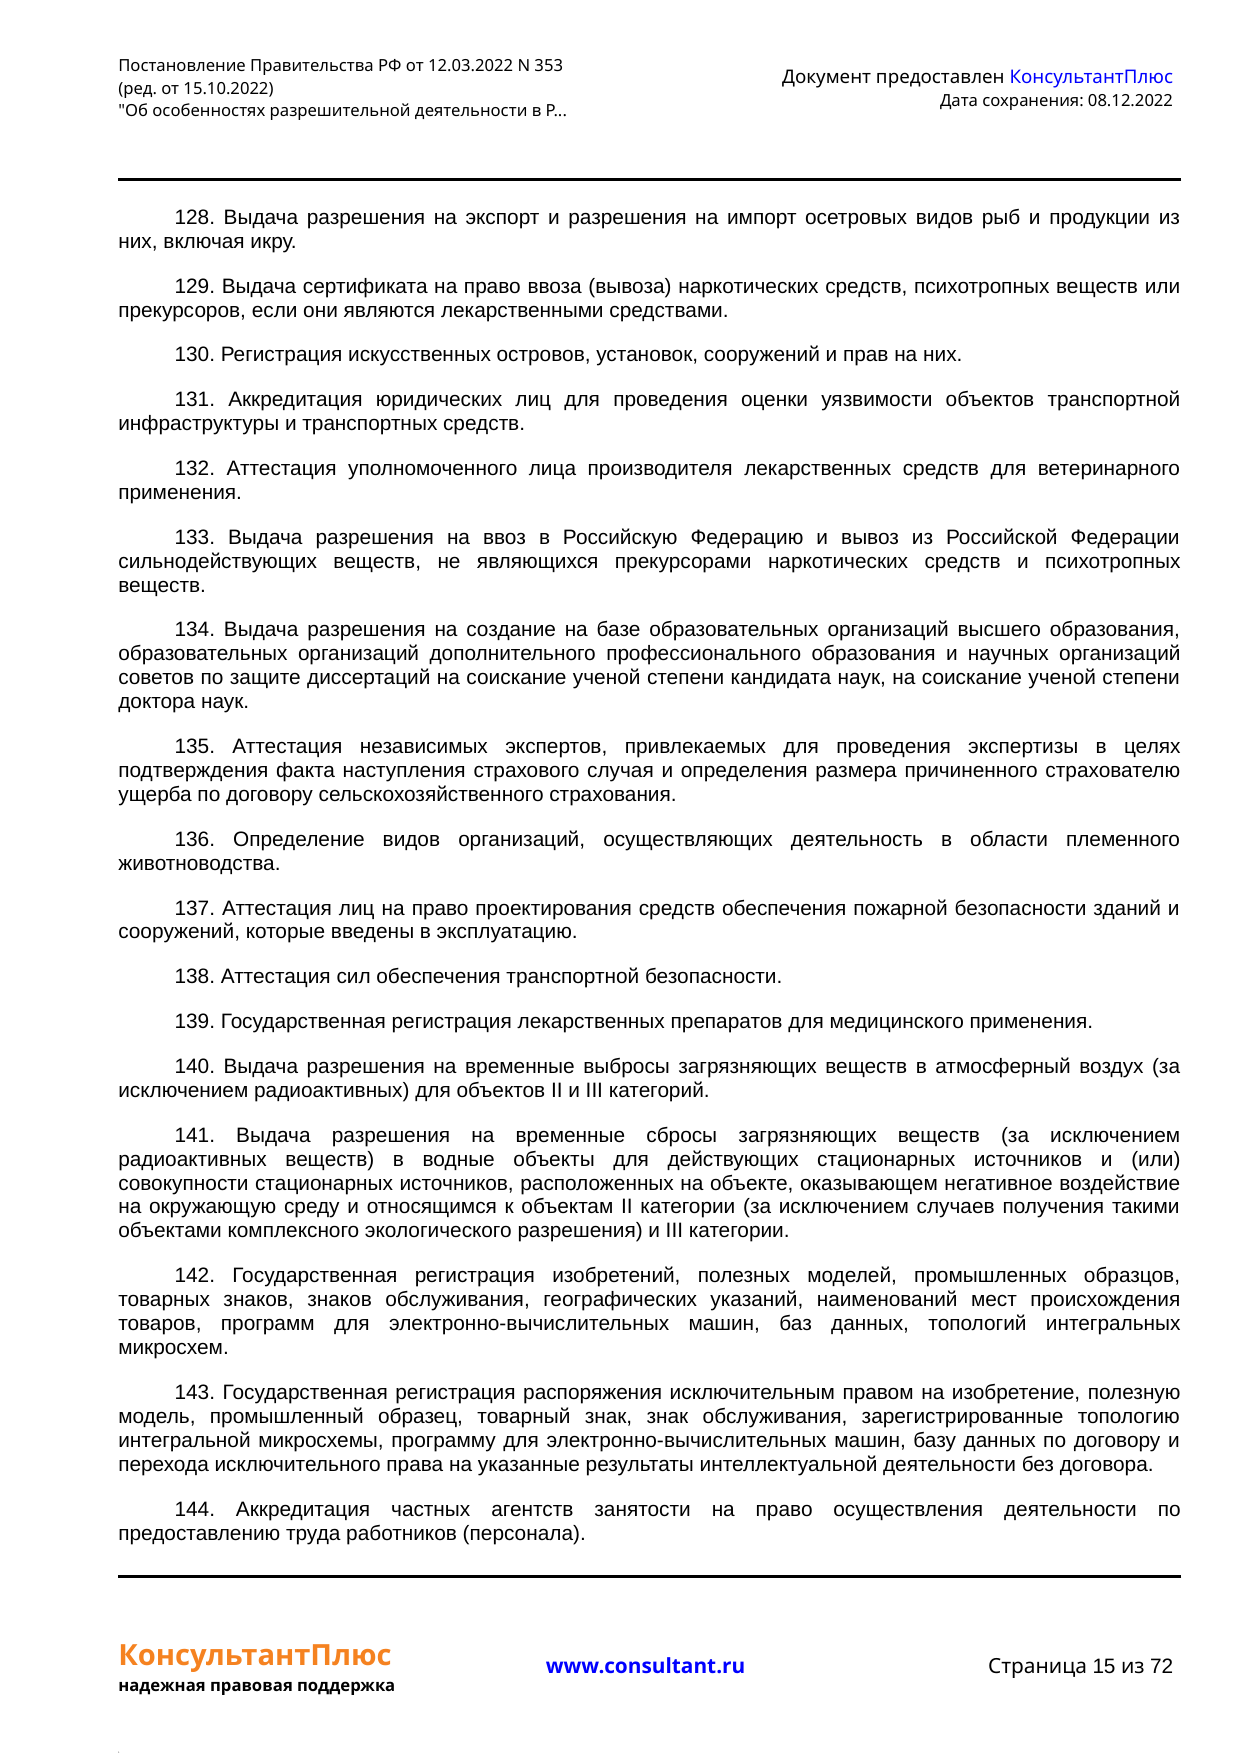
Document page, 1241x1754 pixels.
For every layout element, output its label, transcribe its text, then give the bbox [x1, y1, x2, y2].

text 143. Государственная регистрация распоряжения исключительным правом на изобретение, полезную модель, промышленный образец, товарный знак, знак обслуживания, зарегистрированные топологию интегральной микросхемы, программу для электронно-вычислительных машин, базу данных по договору и перехода исключительного права на указанные результаты интеллектуальной деятельности без договора. [118, 1380, 1181, 1476]
text 144. Аккредитация частных агентств занятости на право осуществления деятельности по предоставлению труда работников (персонала). [118, 1496, 1181, 1544]
text 130. Регистрация искусственных островов, установок, сооружений и прав на них. [118, 342, 1181, 366]
text 133. Выдача разрешения на ввоз в Российскую Федерацию и вывоз из Российской Федерации сильнодействующих веществ, не являющихся прекурсорами наркотических средств и психотропных веществ. [118, 524, 1181, 596]
text 136. Определение видов организаций, осуществляющих деятельность в области племенного животноводства. [118, 827, 1181, 874]
text 128. Выдача разрешения на экспорт и разрешения на импорт осетровых видов рыб и продукции из них, включая икру. [118, 205, 1181, 253]
text 142. Государственная регистрация изобретений, полезных моделей, промышленных образцов, товарных знаков, знаков обслуживания, географических указаний, наименований мест происхождения товаров, программ для электронно-вычислительных машин, баз данных, топологий интегральных микросхем. [118, 1263, 1181, 1359]
text 132. Аттестация уполномоченного лица производителя лекарственных средств для ветеринарного применения. [118, 456, 1181, 504]
text 137. Аттестация лиц на право проектирования средств обеспечения пожарной безопасности зданий и сооружений, которые введены в эксплуатацию. [118, 895, 1181, 943]
text 138. Аттестация сил обеспечения транспортной безопасности. [118, 964, 1181, 988]
text 139. Государственная регистрация лекарственных препаратов для медицинского применения. [118, 1009, 1181, 1033]
text 131. Аккредитация юридических лиц для проведения оценки уязвимости объектов транспортной инфраструктуры и транспортных средств. [118, 387, 1181, 435]
text 140. Выдача разрешения на временные выбросы загрязняющих веществ в атмосферный воздух (за исключением радиоактивных) для объектов II и III категорий. [118, 1054, 1181, 1102]
text 134. Выдача разрешения на создание на базе образовательных организаций высшего образования, образовательных организаций дополнительного профессионального образования и научных организаций советов по защите диссертаций на соискание ученой степени кандидата наук, на соискание ученой степени доктора наук. [118, 617, 1181, 713]
text 141. Выдача разрешения на временные сбросы загрязняющих веществ (за исключением радиоактивных веществ) в водные объекты для действующих стационарных источников и (или) совокупности стационарных источников, расположенных на объекте, оказывающем негативное воздействие на окружающую среду и относящимся к объектам II категории (за исключением случаев получения такими объектами комплексного экологического разрешения) и III категории. [118, 1122, 1181, 1242]
text 129. Выдача сертификата на право ввоза (вывоза) наркотических средств, психотропных веществ или прекурсоров, если они являются лекарственными средствами. [118, 273, 1181, 321]
text 135. Аттестация независимых экспертов, привлекаемых для проведения экспертизы в целях подтверждения факта наступления страхового случая и определения размера причиненного страхователю ущерба по договору сельскохозяйственного страхования. [118, 734, 1181, 806]
